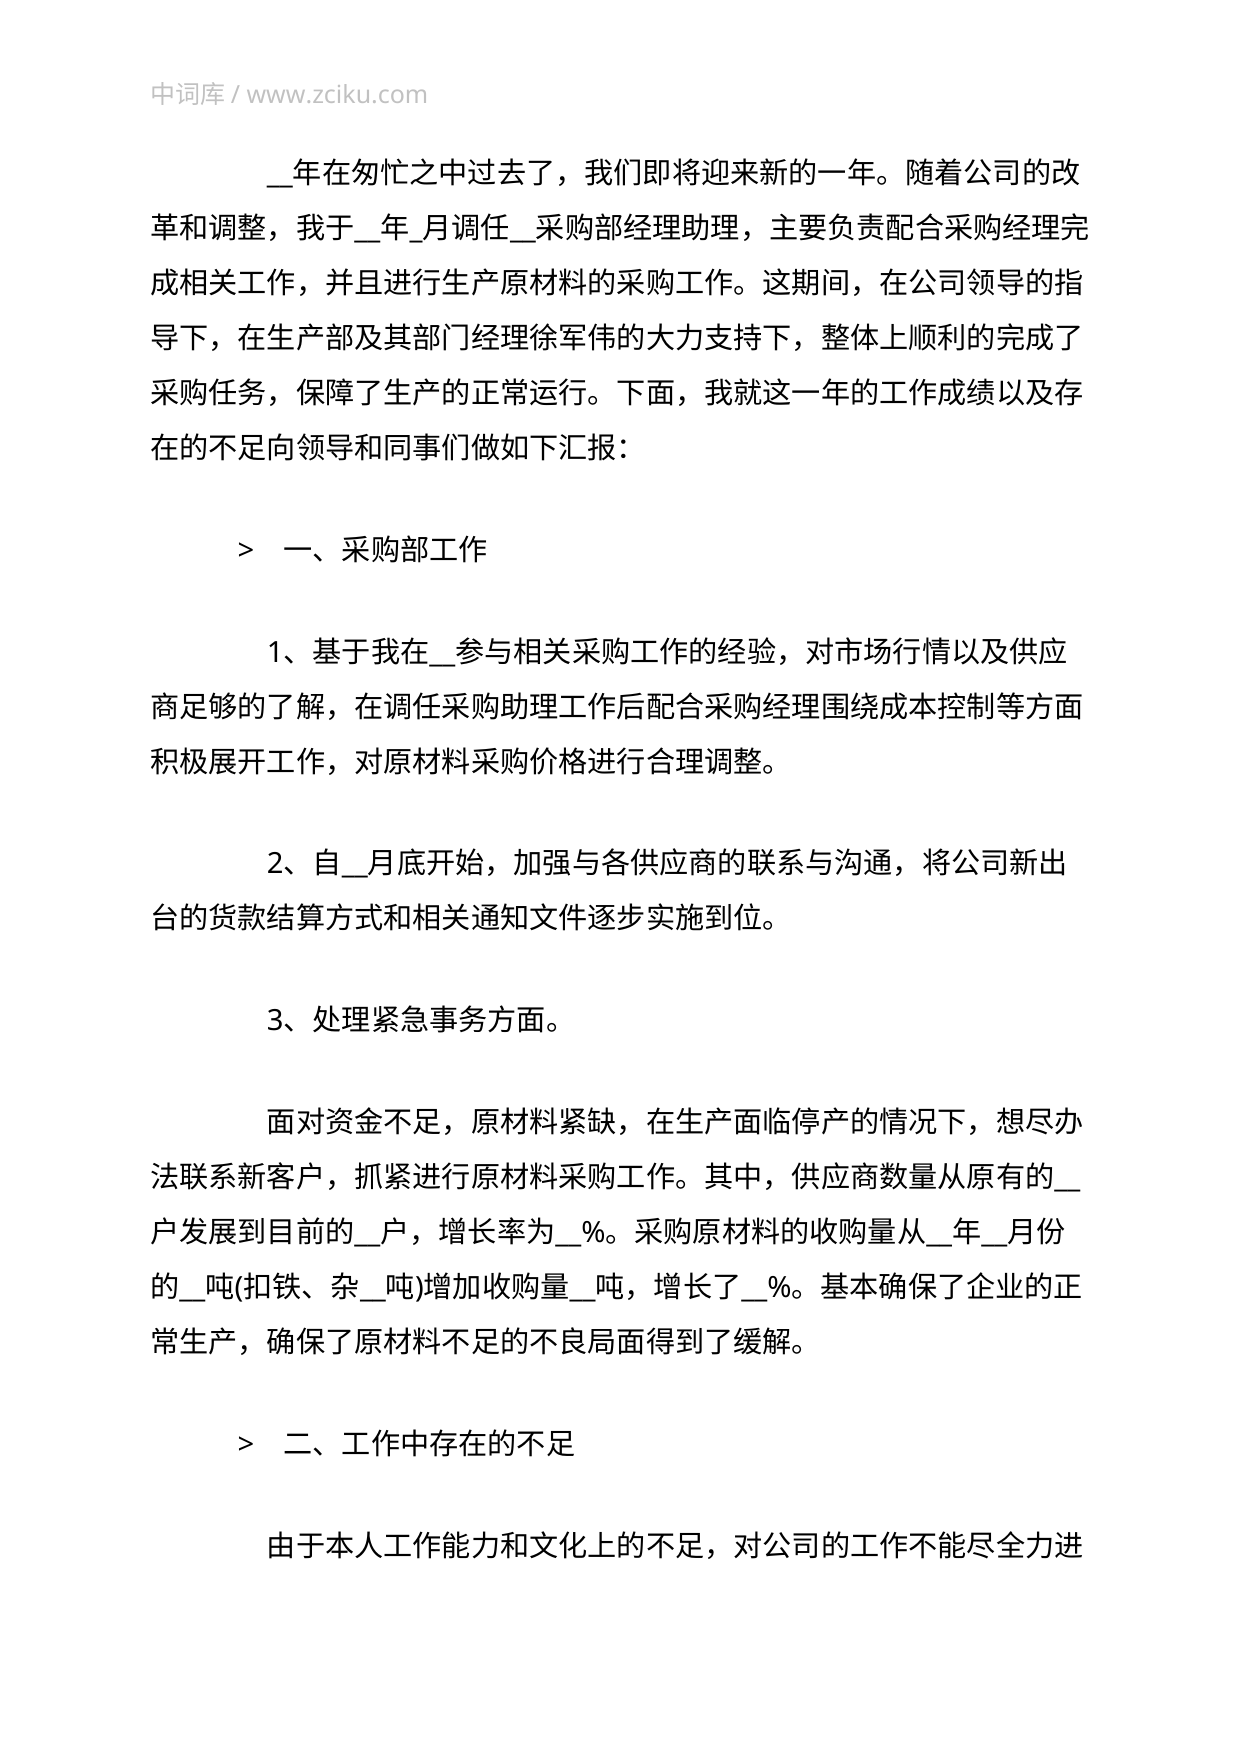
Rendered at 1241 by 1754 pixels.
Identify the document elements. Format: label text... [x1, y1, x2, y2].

text > 一、采购部工作 [150, 526, 1090, 569]
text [150, 1522, 1090, 1565]
text 面对资金不足，原材料紧缺，在生产面临停产的情况下，想尽办法联系新客户，抓紧进行原材料采购工作。其中，供应商数量从原有的__户发展到目前的__户，增长率为__%。采购原材料的收购量从__年__月份的__吨(扣铁、杂__吨)增加收购量__吨，增长了__%。基本确保了企业的正常生产，确保了原材料不足的不良局面得到了缓解。 [150, 1099, 1090, 1361]
text __年在匆忙之中过去了，我们即将迎来新的一年。随着公司的改革和调整，我于__年_月调任__采购部经理助理，主要负责配合采购经理完成相关工作，并且进行生产原材料的采购工作。这期间，在公司领导的指导下，在生产部及其部门经理徐军伟的大力支持下，整体上顺利的完成了采购任务，保障了生产的正常运行。下面，我就这一年的工作成绩以及存在的不足向领导和同事们做如下汇报： [150, 150, 1090, 467]
text > 二、工作中存在的不足 [150, 1421, 1090, 1463]
text 3、处理紧急事务方面。 [150, 997, 1090, 1039]
text 1、基于我在__参与相关采购工作的经验，对市场行情以及供应商足够的了解，在调任采购助理工作后配合采购经理围绕成本控制等方面积极展开工作，对原材料采购价格进行合理调整。 [150, 628, 1090, 781]
text 2、自__月底开始，加强与各供应商的联系与沟通，将公司新出台的货款结算方式和相关通知文件逐步实施到位。 [150, 840, 1090, 937]
